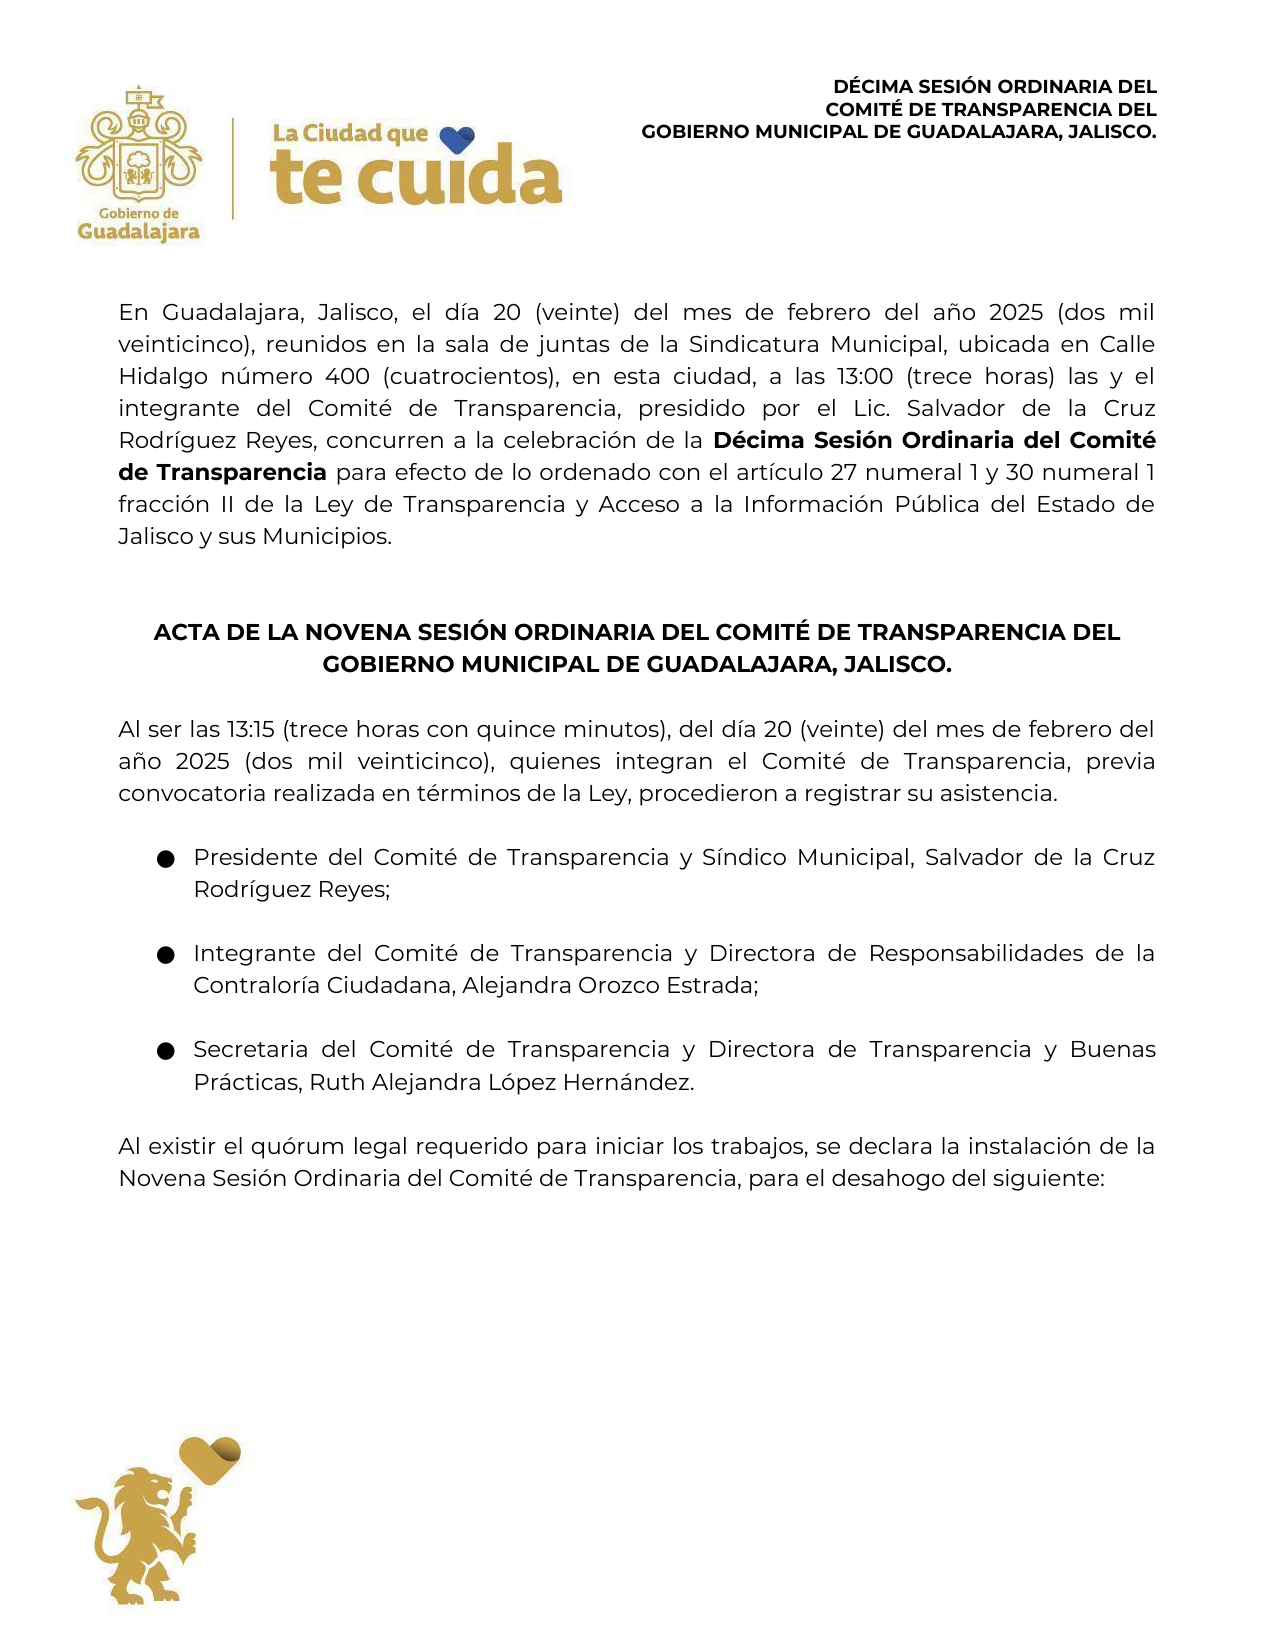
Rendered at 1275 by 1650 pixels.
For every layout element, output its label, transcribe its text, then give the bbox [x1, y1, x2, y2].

list Presidente del Comité de Transparencia y Síndico Municipal, Salvador de la Cruz Rodríguez Reyes; [156, 843, 1157, 903]
text Al ser las 13:15 (trece horas con quince minutos), del día 20 (veinte) del mes de febrero del año 2025 (dos mil veinticinco), quienes integran el Comité de Transparencia, previa convocatoria realizada en términos de la Ley, procedieron a registrar su asistencia. [118, 715, 1157, 807]
text Al existir el quórum legal requerido para iniciar los trabajos, se declara la instalación de la Novena Sesión Ordinaria del Comité de Transparencia, para el desahogo del siguiente: [118, 1132, 1157, 1192]
picture [13, 22, 1275, 1650]
text En Guadalajara, Jalisco, el día 20 (veinte) del mes de febrero del año 2025 (dos mil veinticinco), reunidos en la sala de juntas de la Sindicatura Municipal, ubicada en Calle Hidalgo número 400 (cuatrocientos), en esta ciudad, a las 13:00 (trece horas) las y el integrante del Comité de Transparencia, presidido por el Lic. Salvador de la Cruz Rodríguez Reyes, concurren a la celebración de la Décima Sesión Ordinaria del Comité de Transparencia para efecto de lo ordenado con el artículo 27 numeral 1 y 30 numeral 1 fracción II de la Ley de Transparencia y Acceso a la Información Pública del Estado de Jalisco y sus Municipios. [118, 298, 1157, 550]
text ACTA DE LA NOVENA SESIÓN ORDINARIA DEL COMITÉ DE TRANSPARENCIA DEL GOBIERNO MUNICIPAL DE GUADALAJARA, JALISCO. [118, 619, 1157, 679]
list Secretaria del Comité de Transparencia y Directora de Transparencia y Buenas Prácticas, Ruth Alejandra López Hernández. [156, 1036, 1157, 1096]
list Integrante del Comité de Transparencia y Directora de Responsabilidades de la Contraloría Ciudadana, Alejandra Orozco Estrada; [156, 939, 1157, 999]
